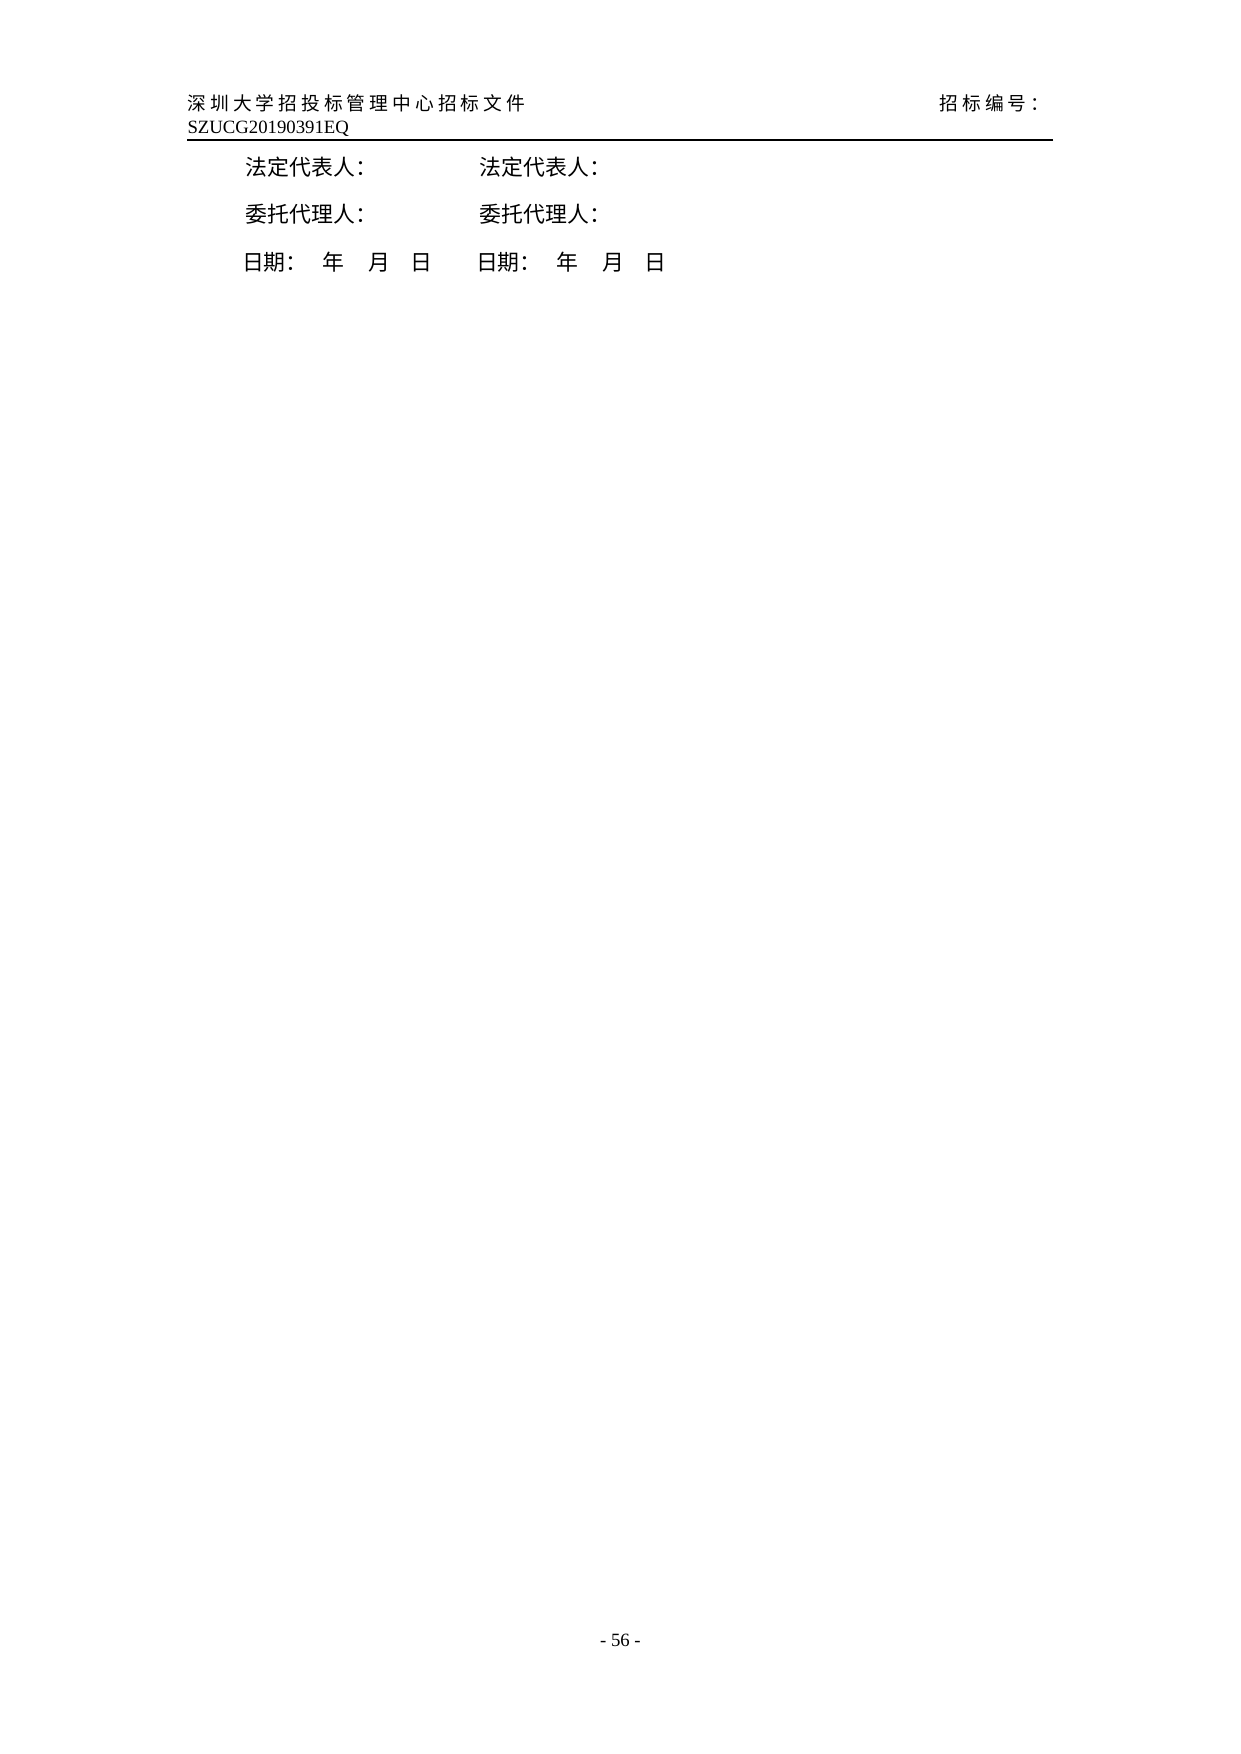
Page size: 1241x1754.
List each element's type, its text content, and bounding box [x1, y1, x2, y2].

text 法定代表人： 法定代表人： [187, 150, 1053, 182]
text 日期： 年 月 日 日期： 年 月 日 [187, 245, 1053, 277]
text 委托代理人： 委托代理人： [187, 197, 1053, 229]
